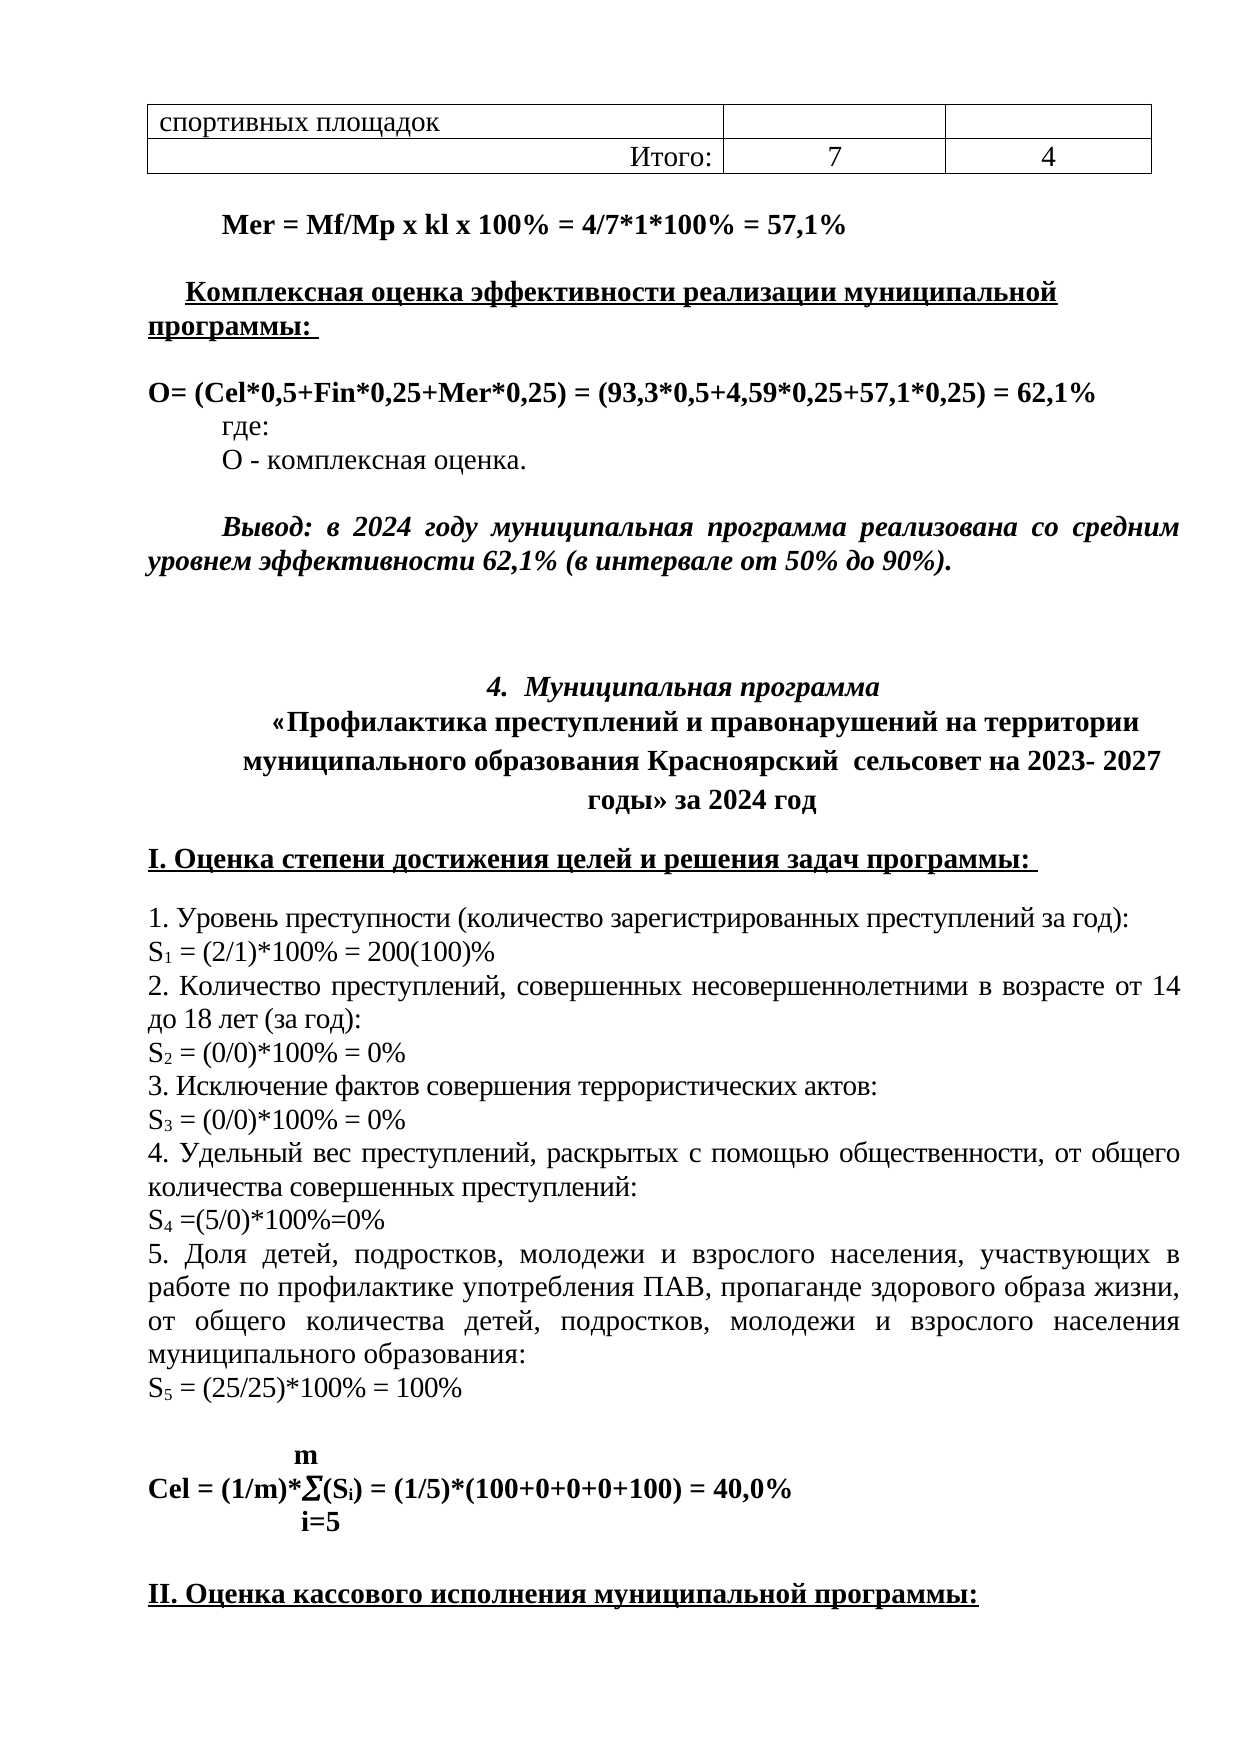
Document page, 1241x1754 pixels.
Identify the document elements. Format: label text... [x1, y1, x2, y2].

text Комплексная оценка эффективности реализации муниципальной [185, 274, 1181, 308]
text II. Оценка кассового исполнения муниципальной программы: [148, 1576, 1181, 1610]
text 3. Исключение фактов совершения террористических актов: [148, 1068, 1181, 1102]
text i=5 [148, 1504, 1181, 1538]
text m [148, 1437, 1181, 1471]
text S3 = (0/0)*100% = 0% [148, 1102, 1181, 1135]
text O - комплексная оценка. [148, 442, 1181, 476]
text S1 = (2/1)*100% = 200(100)% [148, 934, 1181, 968]
table_cell Итого: [148, 139, 723, 173]
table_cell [148, 105, 723, 138]
text 5. Доля детей, подростков, молодежи и взрослого населения, участвующих в работе по профилактике употребления ПАВ, пропаганде здорового образа жизни, от общего количества детей, подростков, молодежи и взрослого населения муниципального образования: [148, 1236, 1181, 1370]
text S5 = (25/25)*100% = 100% [148, 1370, 1181, 1404]
text Cel = (1/m)*(Si) = (1/5)*(100+0+0+0+100) = 40,0% [148, 1471, 1181, 1504]
text 4. Удельный вес преступлений, раскрытых с помощью общественности, от общего количества совершенных преступлений: [148, 1135, 1181, 1202]
text 1. Уровень преступности (количество зарегистрированных преступлений за год): [148, 901, 1181, 934]
list Муниципальная программа [185, 669, 1181, 703]
text S2 = (0/0)*100% = 0% [148, 1035, 1181, 1068]
text Mer = Mf/Mp x kl x 100% = 4/7*1*100% = 57,1% [148, 207, 1181, 241]
table_cell 1 [946, 105, 1151, 138]
list «Профилактика преступлений и правонарушений на территории муниципального образования Красноярский сельсовет на 2023- 2027 годы» за 2024 год [223, 703, 1181, 815]
table_cell 7 [724, 139, 945, 173]
text 2. Количество преступлений, совершенных несовершеннолетними в возрасте от 14 до 18 лет (за год): [148, 968, 1181, 1035]
text Вывод: в 2024 году муниципальная программа реализована со средним уровнем эффективности 62,1% (в интервале от 50% до 90%). [148, 509, 1181, 576]
text где: [148, 408, 1181, 442]
text S4 =(5/0)*100%=0% [148, 1202, 1181, 1236]
table_cell 1 [724, 105, 945, 138]
table_cell 4 [946, 139, 1151, 173]
text программы: [148, 308, 1181, 341]
text O= (Cel*0,5+Fin*0,25+Mer*0,25) = (93,3*0,5+4,59*0,25+57,1*0,25) = 62,1% [148, 375, 1181, 408]
text I. Оценка степени достижения целей и решения задач программы: [148, 841, 1181, 875]
